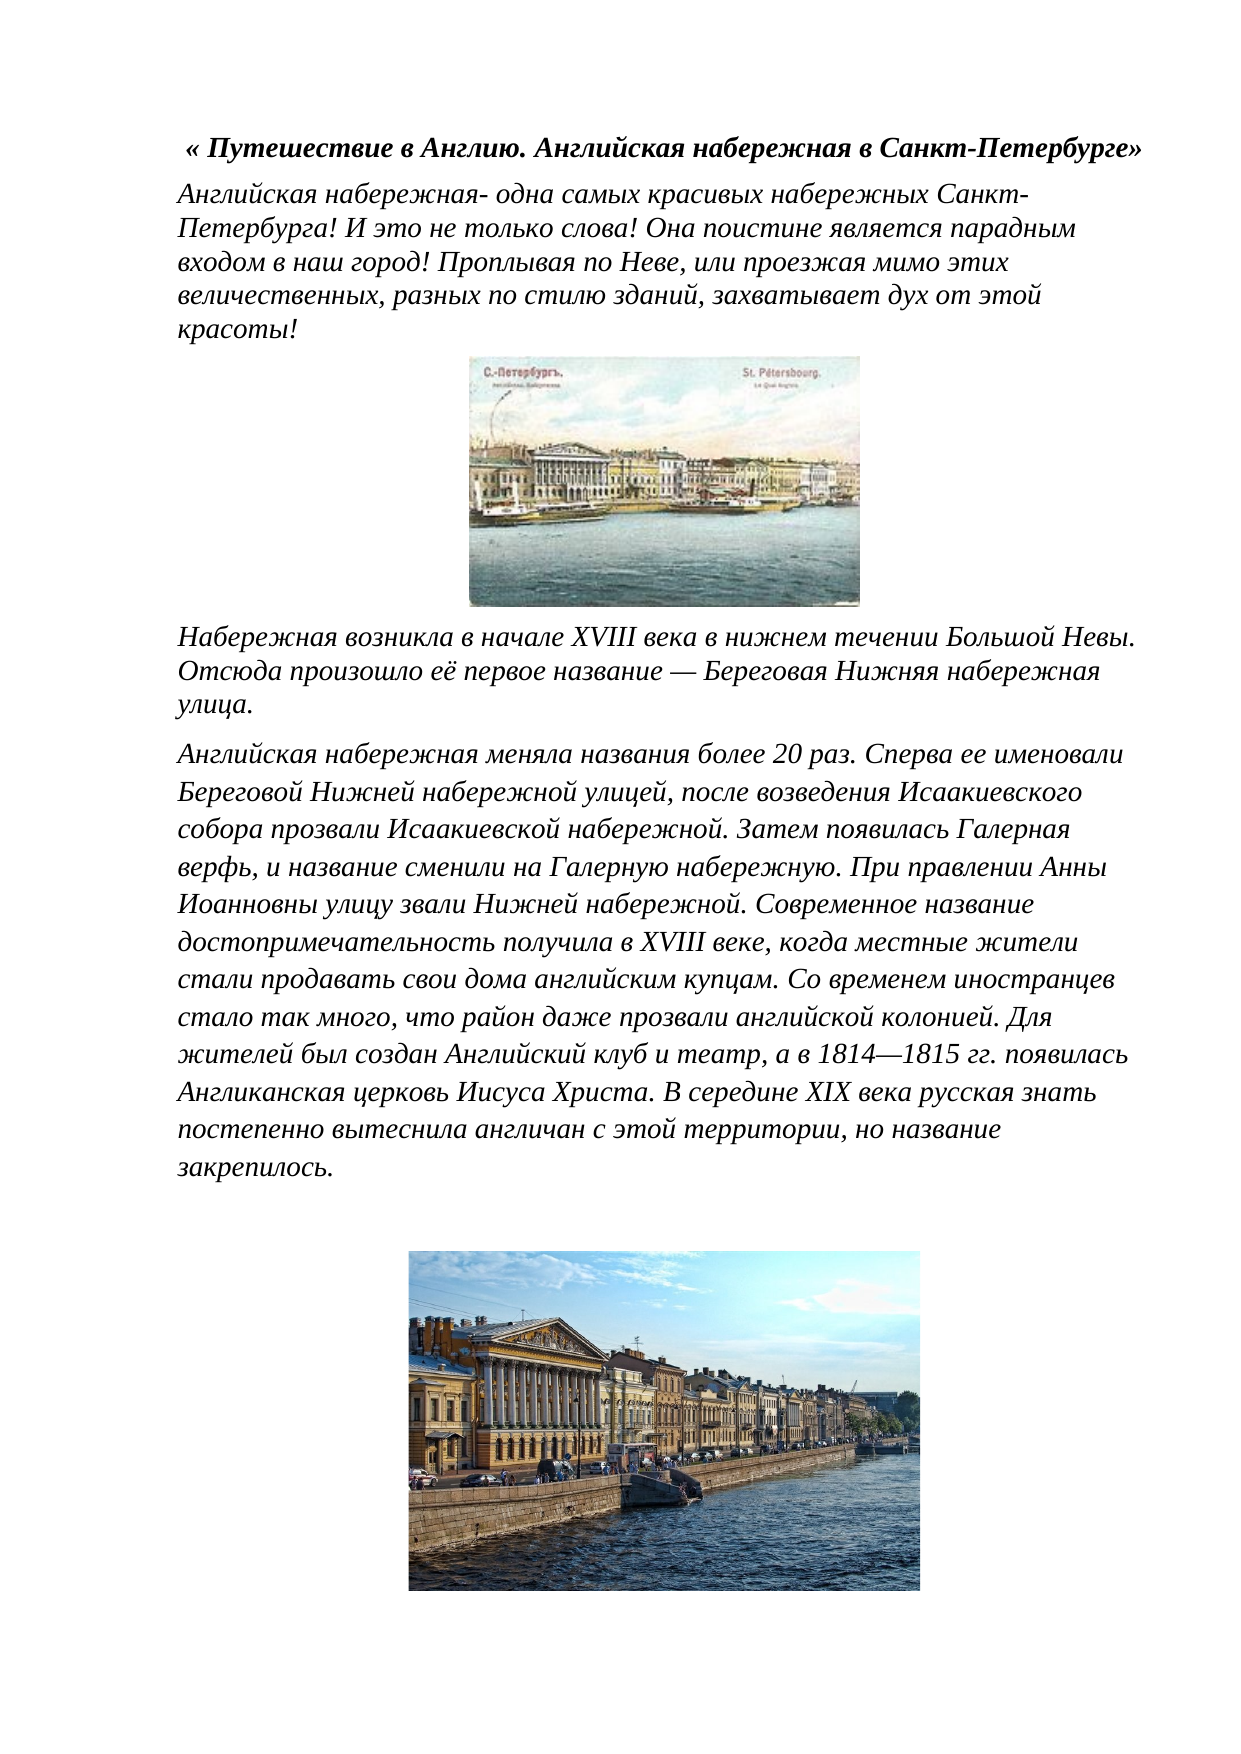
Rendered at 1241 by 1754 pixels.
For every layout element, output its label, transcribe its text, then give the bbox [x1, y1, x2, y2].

text « Путешествие в Англию. Английская набережная в Санкт-Петербурге» [177, 131, 1152, 164]
picture [408, 1251, 921, 1591]
text Английская набережная меняла названия более 20 раз. Сперва ее именовали Береговой Нижней набережной улицей, после возведения Исаакиевского собора прозвали Исаакиевской набережной. Затем появилась Галерная верфь, и название сменили на Галерную набережную. При правлении Анны Иоанновны улицу звали Нижней набережной. Современное название достопримечательность получила в XVIII веке, когда местные жители стали продавать свои дома английским купцам. Со временем иностранцев стало так много, что район даже прозвали английской колонией. Для жителей был создан Английский клуб и театр, а в 1814—1815 гг. появилась Англиканская церковь Иисуса Христа. В середине XIX века русская знать постепенно вытеснила англичан с этой территории, но название закрепилось. [177, 732, 1152, 1182]
text Набережная возникла в начале XVIII века в нижнем течении Большой Невы. Отсюда произошло её первое название — Береговая Нижняя набережная улица. [177, 619, 1152, 720]
picture [469, 356, 860, 607]
text Английская набережная- одна самых красивых набережных Санкт-Петербурга! И это не только слова! Она поистине является парадным входом в наш город! Проплывая по Неве, или проезжая мимо этих величественных, разных по стилю зданий, захватывает дух от этой красоты! [177, 177, 1152, 344]
